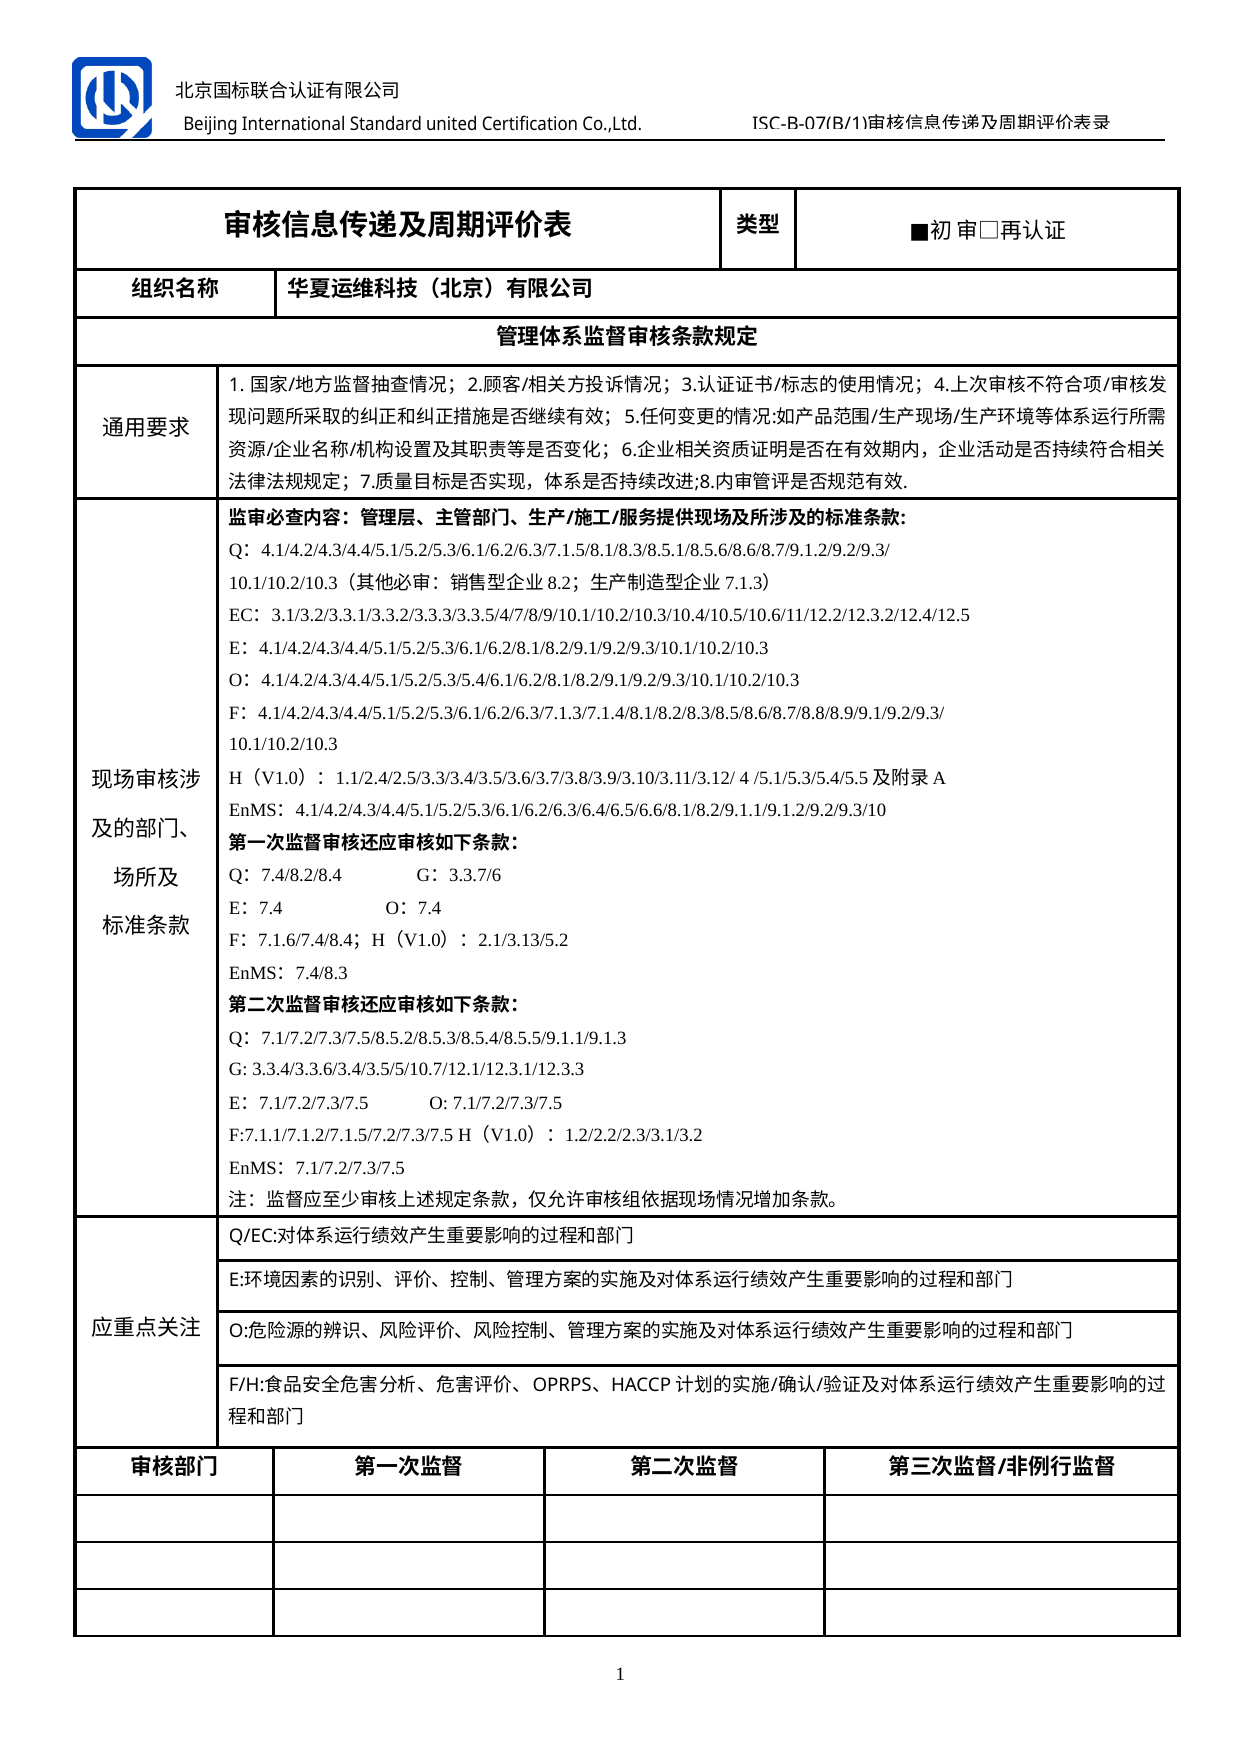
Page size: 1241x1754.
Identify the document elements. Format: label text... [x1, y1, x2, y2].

table_cell [77, 1496, 272, 1541]
table_cell [546, 1496, 823, 1541]
table_cell 组织名称 [77, 271, 274, 316]
table_header 类型 [722, 190, 794, 267]
table_header ■初 审□再认证 [797, 190, 1177, 267]
table_cell F/H:食品安全危害分析、危害评价、OPRPS、HACCP计划的实施/确认/验证及对体系运行绩效产生重要影响的过程和部门 [219, 1367, 1177, 1446]
table_cell [275, 1496, 543, 1541]
table_cell [77, 1590, 272, 1635]
table_cell [275, 1543, 543, 1588]
table_header 审核信息传递及周期评价表 [77, 190, 719, 267]
table_cell [826, 1496, 1177, 1541]
table_cell [77, 1543, 272, 1588]
table_cell 第一次监督 [275, 1449, 543, 1494]
table_cell [546, 1590, 823, 1635]
table_cell 华夏运维科技（北京）有限公司 [277, 271, 1177, 316]
table_cell Q/EC:对体系运行绩效产生重要影响的过程和部门 [219, 1218, 1177, 1259]
table_cell [826, 1590, 1177, 1635]
table_cell E:环境因素的识别、评价、控制、管理方案的实施及对体系运行绩效产生重要影响的过程和部门 [219, 1262, 1177, 1310]
table_cell 管理体系监督审核条款规定 [77, 319, 1177, 364]
picture [72, 57, 152, 138]
table_cell 通用要求 [77, 367, 216, 497]
table_cell 1. 国家/地方监督抽查情况；2.顾客/相关方投诉情况；3.认证证书/标志的使用情况；4.上次审核不符合项/审核发现问题所采取的纠正和纠正措施是否继续有效；5.任何变更的情况:如产品范围/生产现场/生产环境等体系运行所需资源/企业名称/机构设置及其职责等是否变化；6.企业相关资质证明是否在有效期内，企业活动是否持续符合相关法律法规规定；7.质量目标是否实现，体系是否持续改进;8.内审管评是否规范有效. [219, 367, 1177, 497]
table_cell 监审必查内容：管理层、主管部门、生产/施工/服务提供现场及所涉及的标准条款: Q：4.1/4.2/4.3/4.4/5.1/5.2/5.3/6.1/6.2/6.3/7.1.5/8.1/8.3/8.5.1/8.5.6/8.6/8.7/9.1.2/9.2/9.3/ 10.1/10.2/10.3（其他必审：销售型企业8.2；生产制造型企业7.1.3） EC：3.1/3.2/3.3.1/3.3.2/3.3.3/3.3.5/4/7/8/9/10.1/10.2/10.3/10.4/10.5/10.6/11/12.2/12.3.2/12.4/12.5 E：4.1/4.2/4.3/4.4/5.1/5.2/5.3/6.1/6.2/8.1/8.2/9.1/9.2/9.3/10.1/10.2/10.3 O：4.1/4.2/4.3/4.4/5.1/5.2/5.3/5.4/6.1/6.2/8.1/8.2/9.1/9.2/9.3/10.1/10.2/10.3 F：4.1/4.2/4.3/4.4/5.1/5.2/5.3/6.1/6.2/6.3/7.1.3/7.1.4/8.1/8.2/8.3/8.5/8.6/8.7/8.8/8.9/9.1/9.2/9.3/ 10.1/10.2/10.3 H（V1.0）：1.1/2.4/2.5/3.3/3.4/3.5/3.6/3.7/3.8/3.9/3.10/3.11/3.12/ 4 /5.1/5.3/5.4/5.5及附录A EnMS：4.1/4.2/4.3/4.4/5.1/5.2/5.3/6.1/6.2/6.3/6.4/6.5/6.6/8.1/8.2/9.1.1/9.1.2/9.2/9.3/10 第一次监督审核还应审核如下条款： Q：7.4/8.2/8.4 G：3.3.7/6 E：7.4 O：7.4 F：7.1.6/7.4/8.4；H（V1.0）：2.1/3.13/5.2 EnMS：7.4/8.3 第二次监督审核还应审核如下条款： Q：7.1/7.2/7.3/7.5/8.5.2/8.5.3/8.5.4/8.5.5/9.1.1/9.1.3 G: 3.3.4/3.3.6/3.4/3.5/5/10.7/12.1/12.3.1/12.3.3 E：7.1/7.2/7.3/7.5 O: 7.1/7.2/7.3/7.5 F:7.1.1/7.1.2/7.1.5/7.2/7.3/7.5 H（V1.0）：1.2/2.2/2.3/3.1/3.2 EnMS：7.1/7.2/7.3/7.5 注：监督应至少审核上述规定条款，仅允许审核组依据现场情况增加条款。 [219, 500, 1177, 1215]
table_cell 审核部门 [77, 1449, 272, 1494]
table_cell 应重点关注 [77, 1218, 216, 1446]
table_cell 第二次监督 [546, 1449, 823, 1494]
table_cell [546, 1543, 823, 1588]
table_cell 现场审核涉及的部门、场所及 标准条款 [77, 500, 216, 1215]
table_cell O:危险源的辨识、风险评价、风险控制、管理方案的实施及对体系运行绩效产生重要影响的过程和部门 [219, 1313, 1177, 1364]
table_cell [826, 1543, 1177, 1588]
table_cell [275, 1590, 543, 1635]
table_cell 第三次监督/非例行监督 [826, 1449, 1177, 1494]
